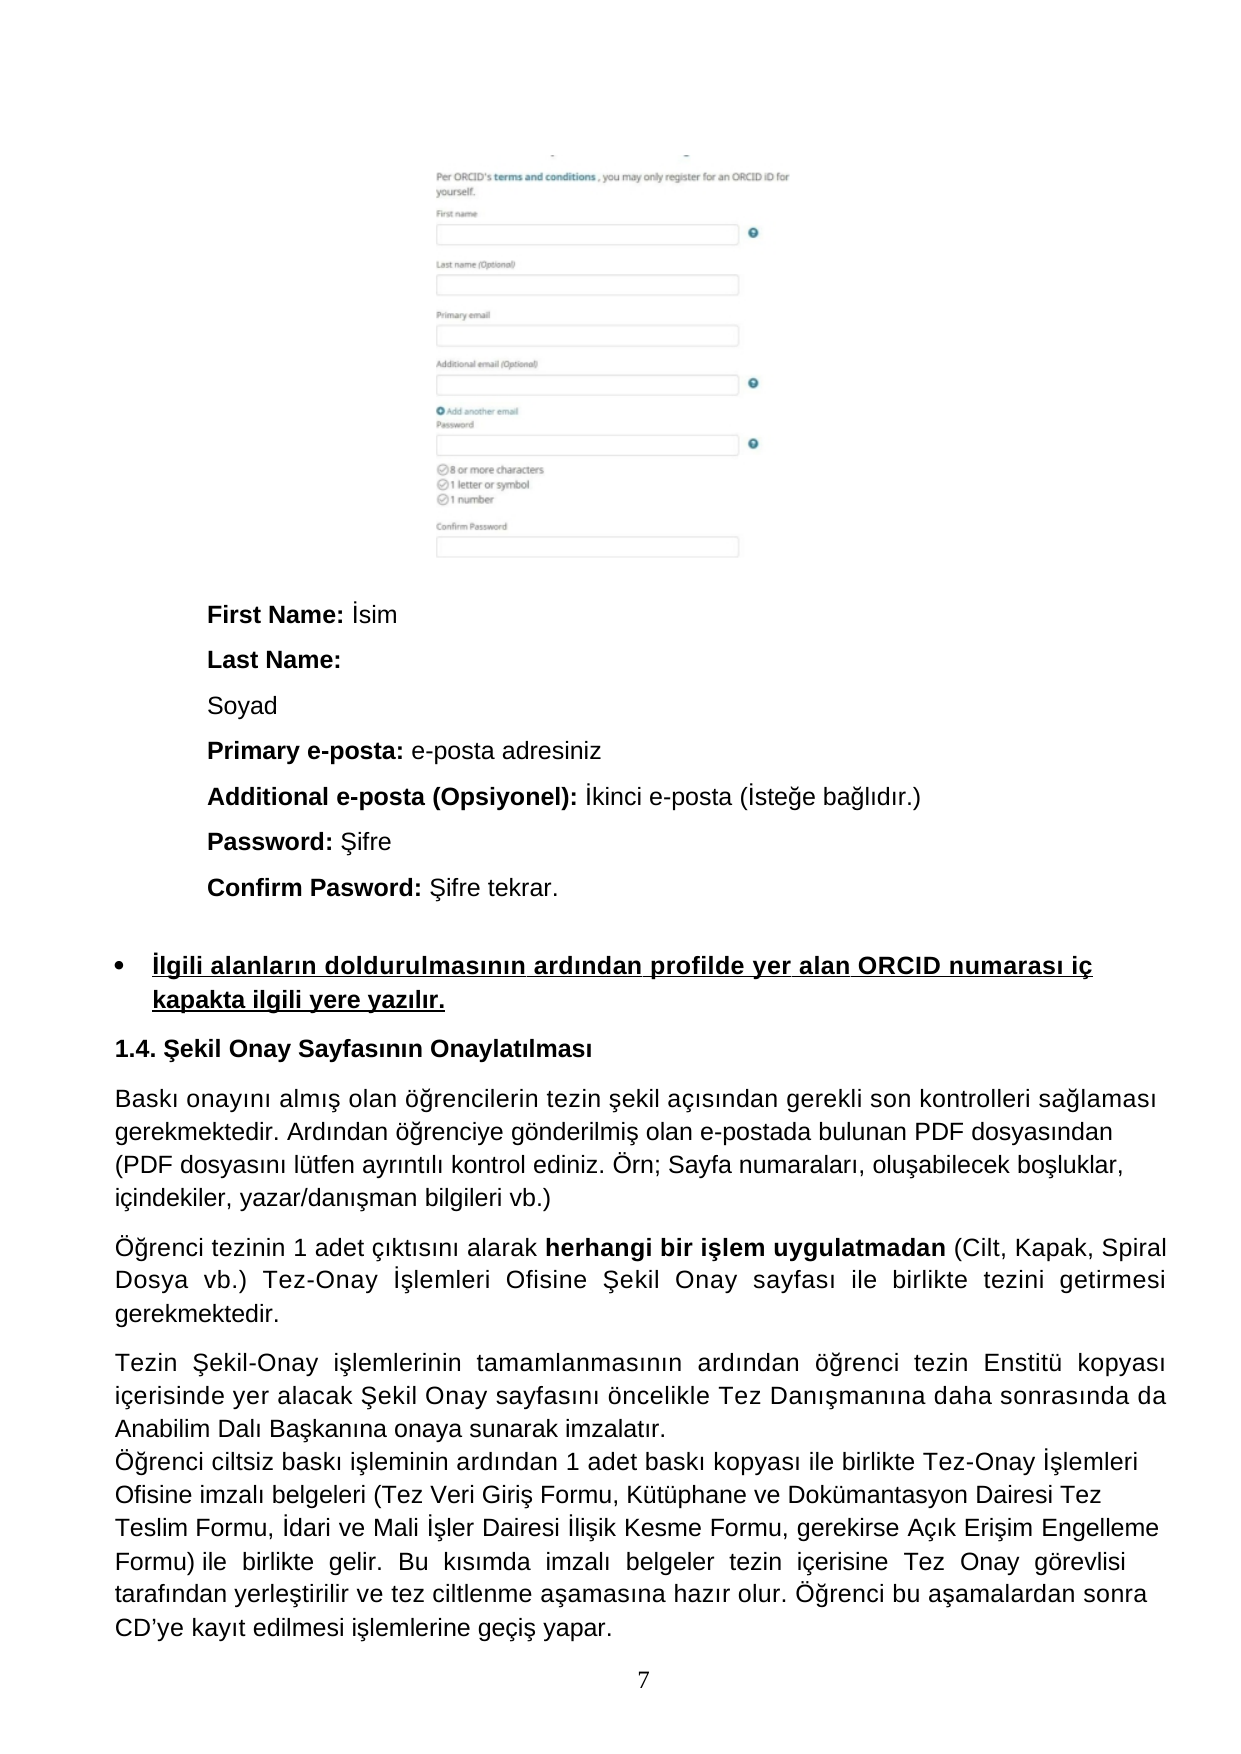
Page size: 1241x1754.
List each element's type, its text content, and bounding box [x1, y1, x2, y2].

text Tezin Şekil-Onay işlemlerinin tamamlanmasının ardından öğrenci tezin Enstitü kopyası içerisinde yer alacak Şekil Onay sayfasını öncelikle Tez Danışmanına daha sonrasında da Anabilim Dalı Başkanına onaya sunarak imzalatır. [114, 1348, 1174, 1443]
text Öğrenci ciltsiz baskı işleminin ardından 1 adet baskı kopyası ile birlikte Tez-Onay İşlemleri Ofisine imzalı belgeleri (Tez Veri Giriş Formu, Kütüphane ve Dokümantasyon Dairesi Tez Teslim Formu, İdari ve Mali İşler Dairesi İlişik Kesme Formu, gerekirse Açık Erişim Engelleme Formu) ile birlikte gelir. Bu kısımda imzalı belgeler tezin içerisine Tez Onay görevlisi tarafından yerleştirilir ve tez ciltlenme aşamasına hazır olur. Öğrenci bu aşamalardan sonra CD’ye kayıt edilmesi işlemlerine geçiş yapar. [114, 1447, 1174, 1641]
picture [435, 155, 791, 559]
text Baskı onayını almış olan öğrencilerin tezin şekil açısından gerekli son kontrolleri sağlaması gerekmektedir. Ardından öğrenciye gönderilmiş olan e-postada bulunan PDF dosyasından (PDF dosyasını lütfen ayrıntılı kontrol ediniz. Örn; Sayfa numaraları, oluşabilecek boşluklar, içindekiler, yazar/danışman bilgileri vb.) [114, 1084, 1174, 1212]
text 7 [637, 1666, 1240, 1694]
text 1.4. Şekil Onay Sayfasının Onaylatılması [114, 1034, 1240, 1063]
text First Name: İsim Last Name: Soyad [207, 600, 419, 719]
text Öğrenci tezinin 1 adet çıktısını alarak herhangi bir işlem uygulatmadan (Cilt, Kapak, Spiral Dosya vb.) Tez-Onay İşlemleri Ofisine Şekil Onay sayfası ile birlikte tezini getirmesi gerekmektedir. [114, 1232, 1174, 1327]
text Additional e-posta (Opsiyonel): İkinci e-posta (İsteğe bağlıdır.) [207, 782, 1240, 811]
text Confirm Pasword: Şifre tekrar. [207, 872, 1240, 901]
text Primary e-posta: e-posta adresiniz [207, 736, 1240, 765]
text Password: Şifre [207, 827, 1240, 856]
text kapakta ilgili yere yazılır. [152, 985, 1240, 1014]
text  İlgili alanların doldurulmasının ardından profilde yer alan ORCID numarası iç [114, 950, 1240, 981]
